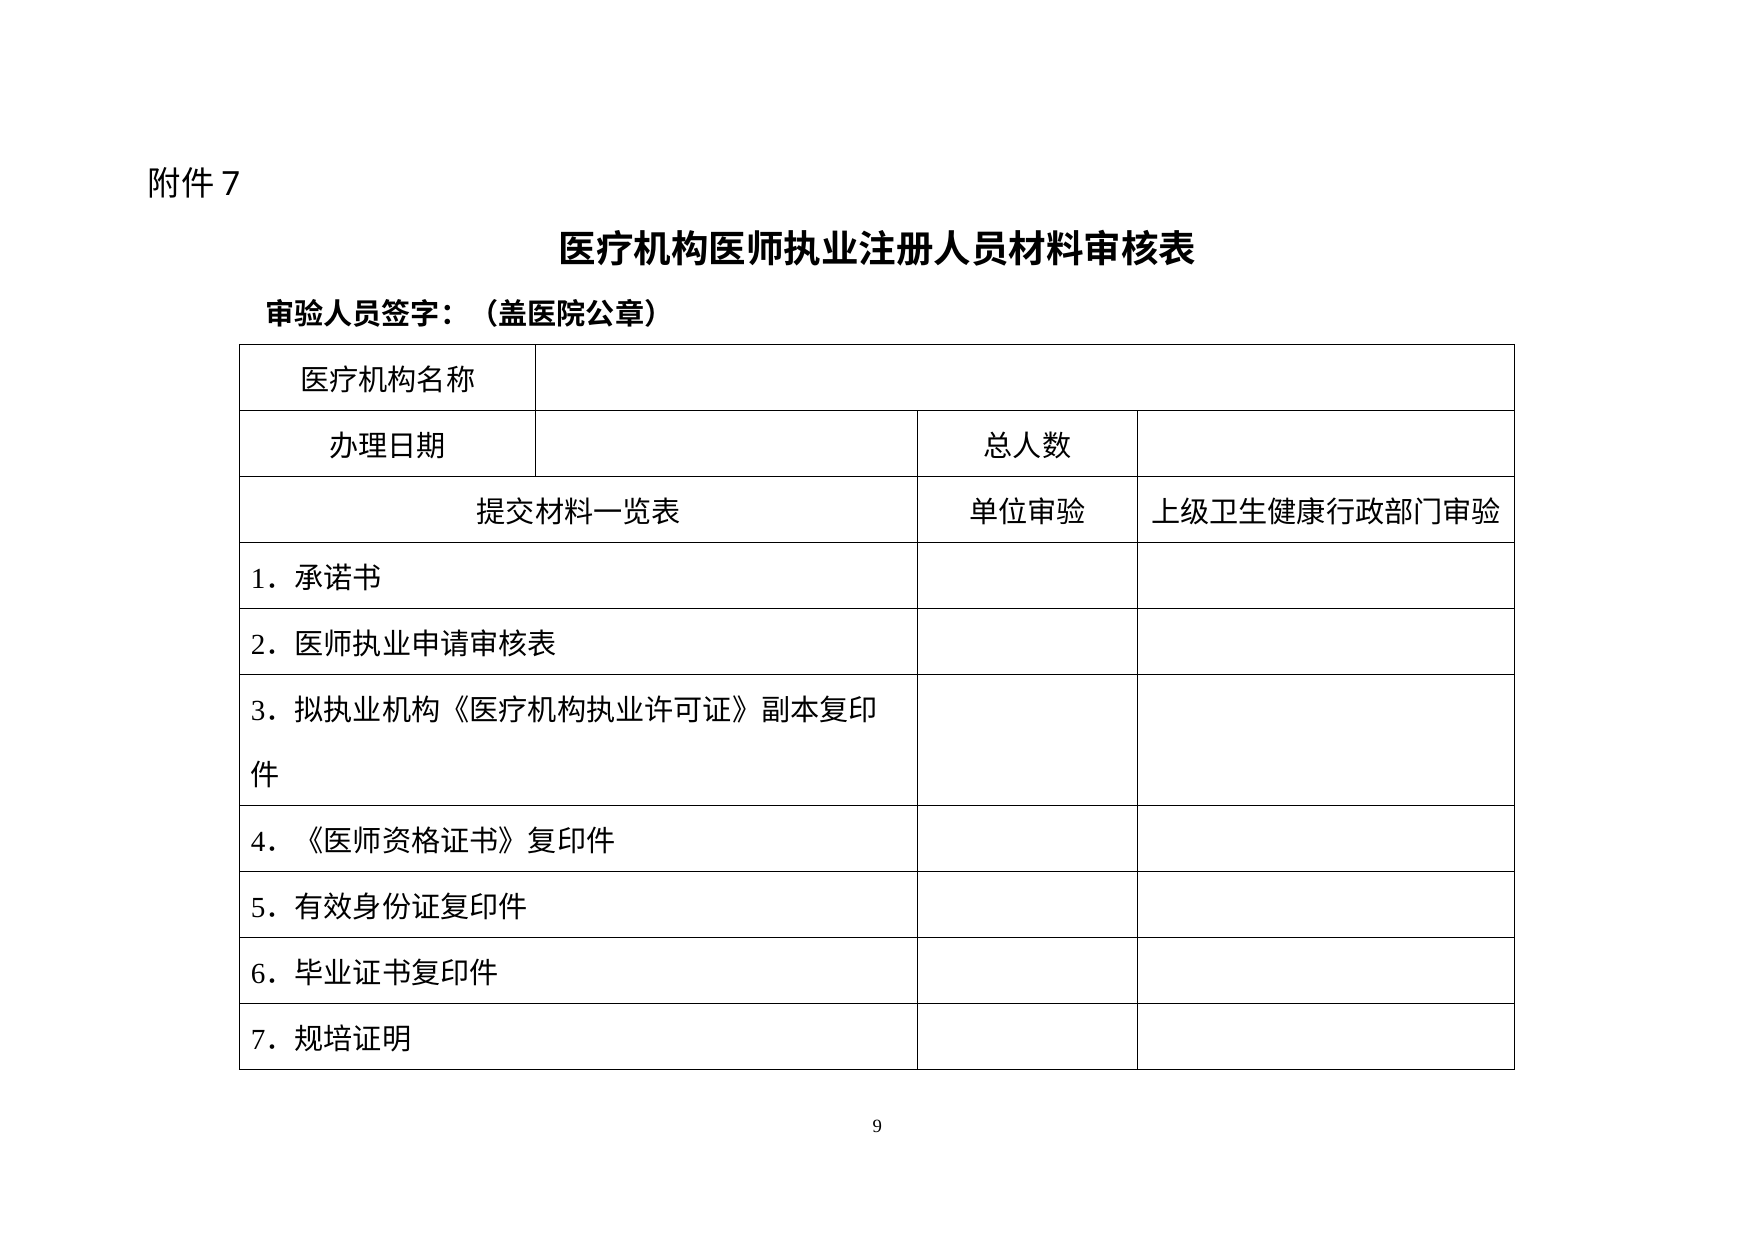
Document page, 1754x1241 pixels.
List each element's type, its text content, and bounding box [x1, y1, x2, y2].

table_cell [1138, 675, 1514, 805]
table_cell [918, 1004, 1137, 1069]
table_cell 6．毕业证书复印件 [240, 938, 917, 1003]
table_cell [1138, 1004, 1514, 1069]
table_cell 上级卫生健康行政部门审验 [1138, 477, 1514, 542]
text 审验人员签字：（盖医院公章） [148, 279, 1606, 344]
table_cell [536, 411, 917, 476]
table_cell [918, 675, 1137, 805]
table_cell [918, 543, 1137, 608]
table_cell 办理日期 [240, 411, 535, 476]
table_cell [918, 938, 1137, 1003]
table_cell 7．规培证明 [240, 1004, 917, 1069]
table_cell [1138, 609, 1514, 674]
table_header 医疗机构名称 [240, 345, 535, 410]
table_cell 单位审验 [918, 477, 1137, 542]
table_cell 2．医师执业申请审核表 [240, 609, 917, 674]
text 附件7 [148, 149, 1606, 214]
table_header [536, 345, 1514, 410]
table_cell [1138, 411, 1514, 476]
table_cell [918, 872, 1137, 937]
table_cell 5．有效身份证复印件 [240, 872, 917, 937]
table_cell 1．承诺书 [240, 543, 917, 608]
table_cell [918, 609, 1137, 674]
table_cell [918, 806, 1137, 871]
table_cell [1138, 938, 1514, 1003]
table_cell [1138, 543, 1514, 608]
table_cell 3．拟执业机构《医疗机构执业许可证》副本复印件 [240, 675, 917, 805]
text 医疗机构医师执业注册人员材料审核表 [148, 214, 1606, 279]
table_cell [1138, 806, 1514, 871]
table_cell 总人数 [918, 411, 1137, 476]
table_cell 提交材料一览表 [240, 477, 917, 542]
table_cell 4．《医师资格证书》复印件 [240, 806, 917, 871]
table_cell [1138, 872, 1514, 937]
